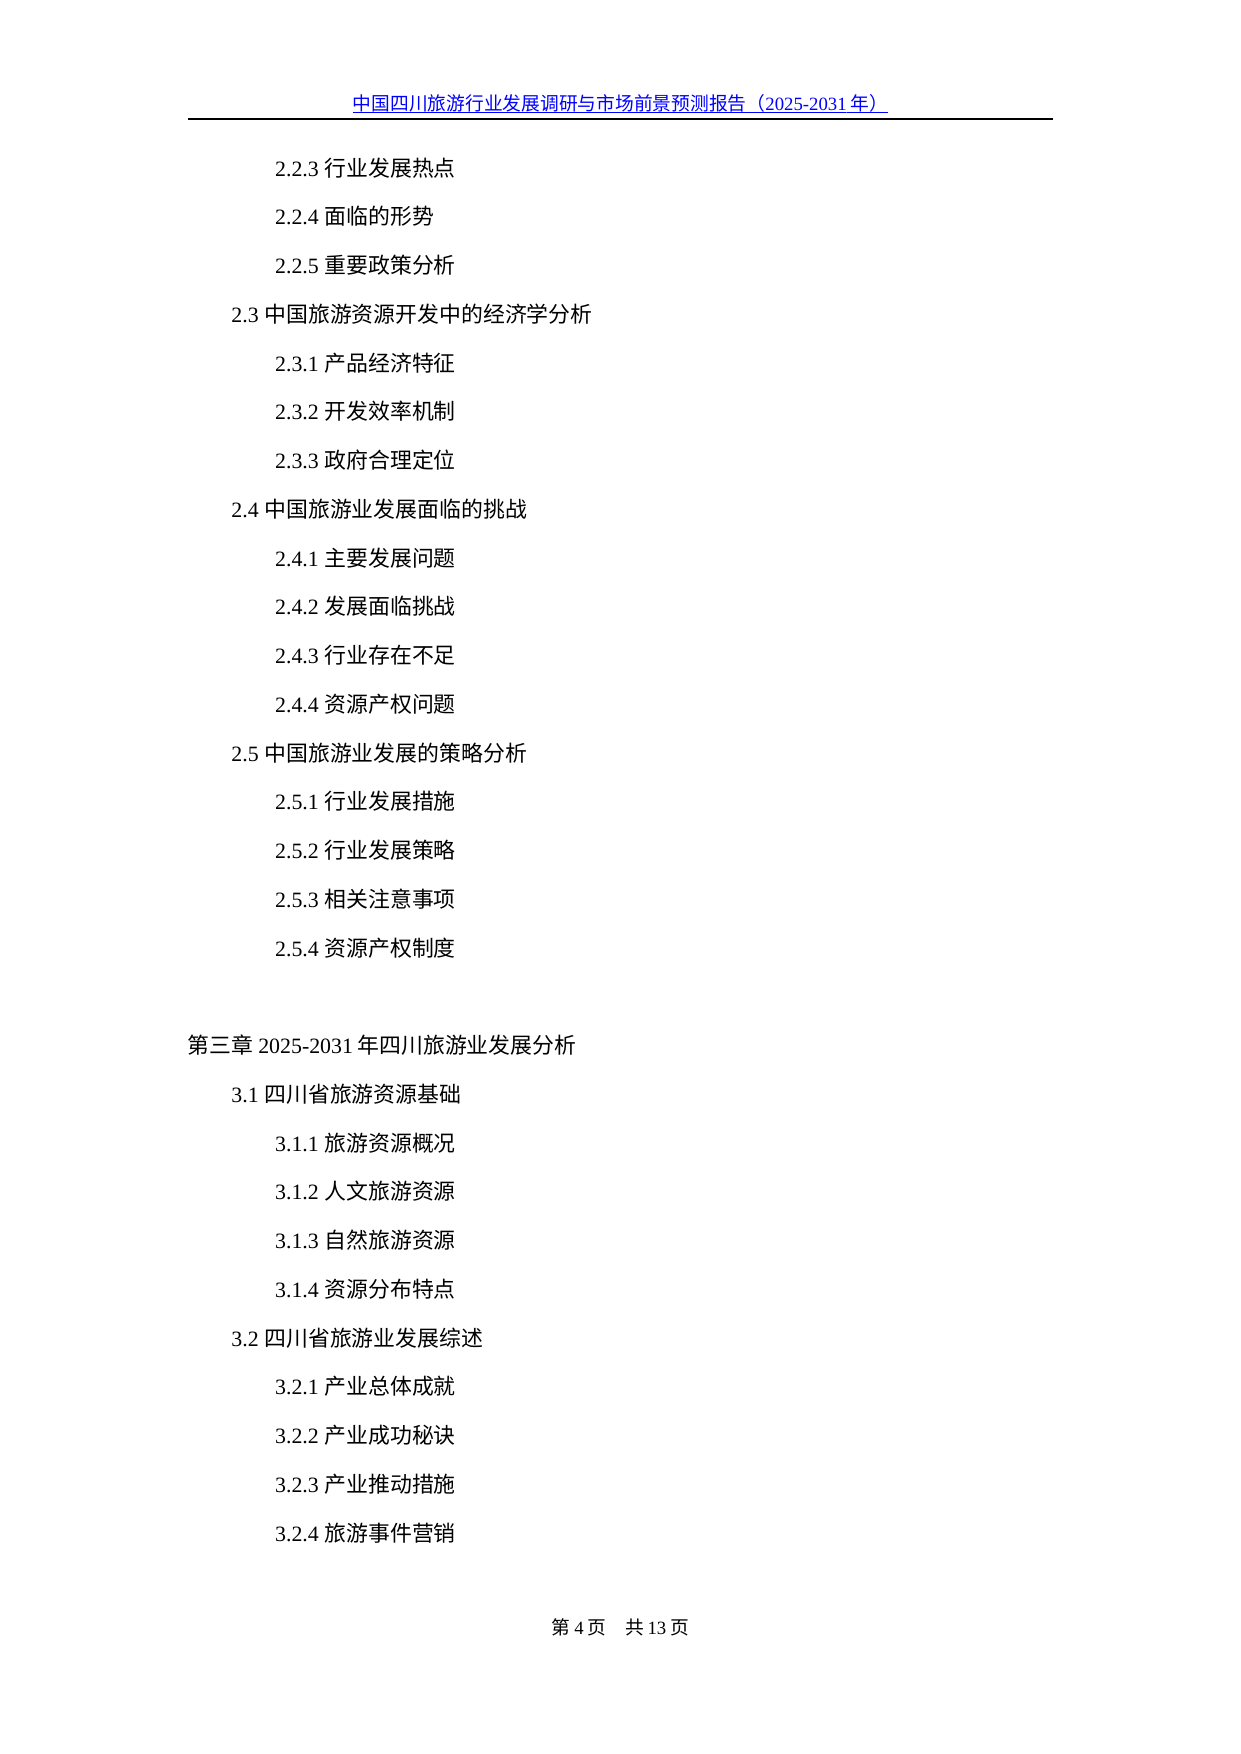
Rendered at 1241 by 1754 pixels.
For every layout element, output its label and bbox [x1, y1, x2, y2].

text [187, 150, 1053, 1548]
